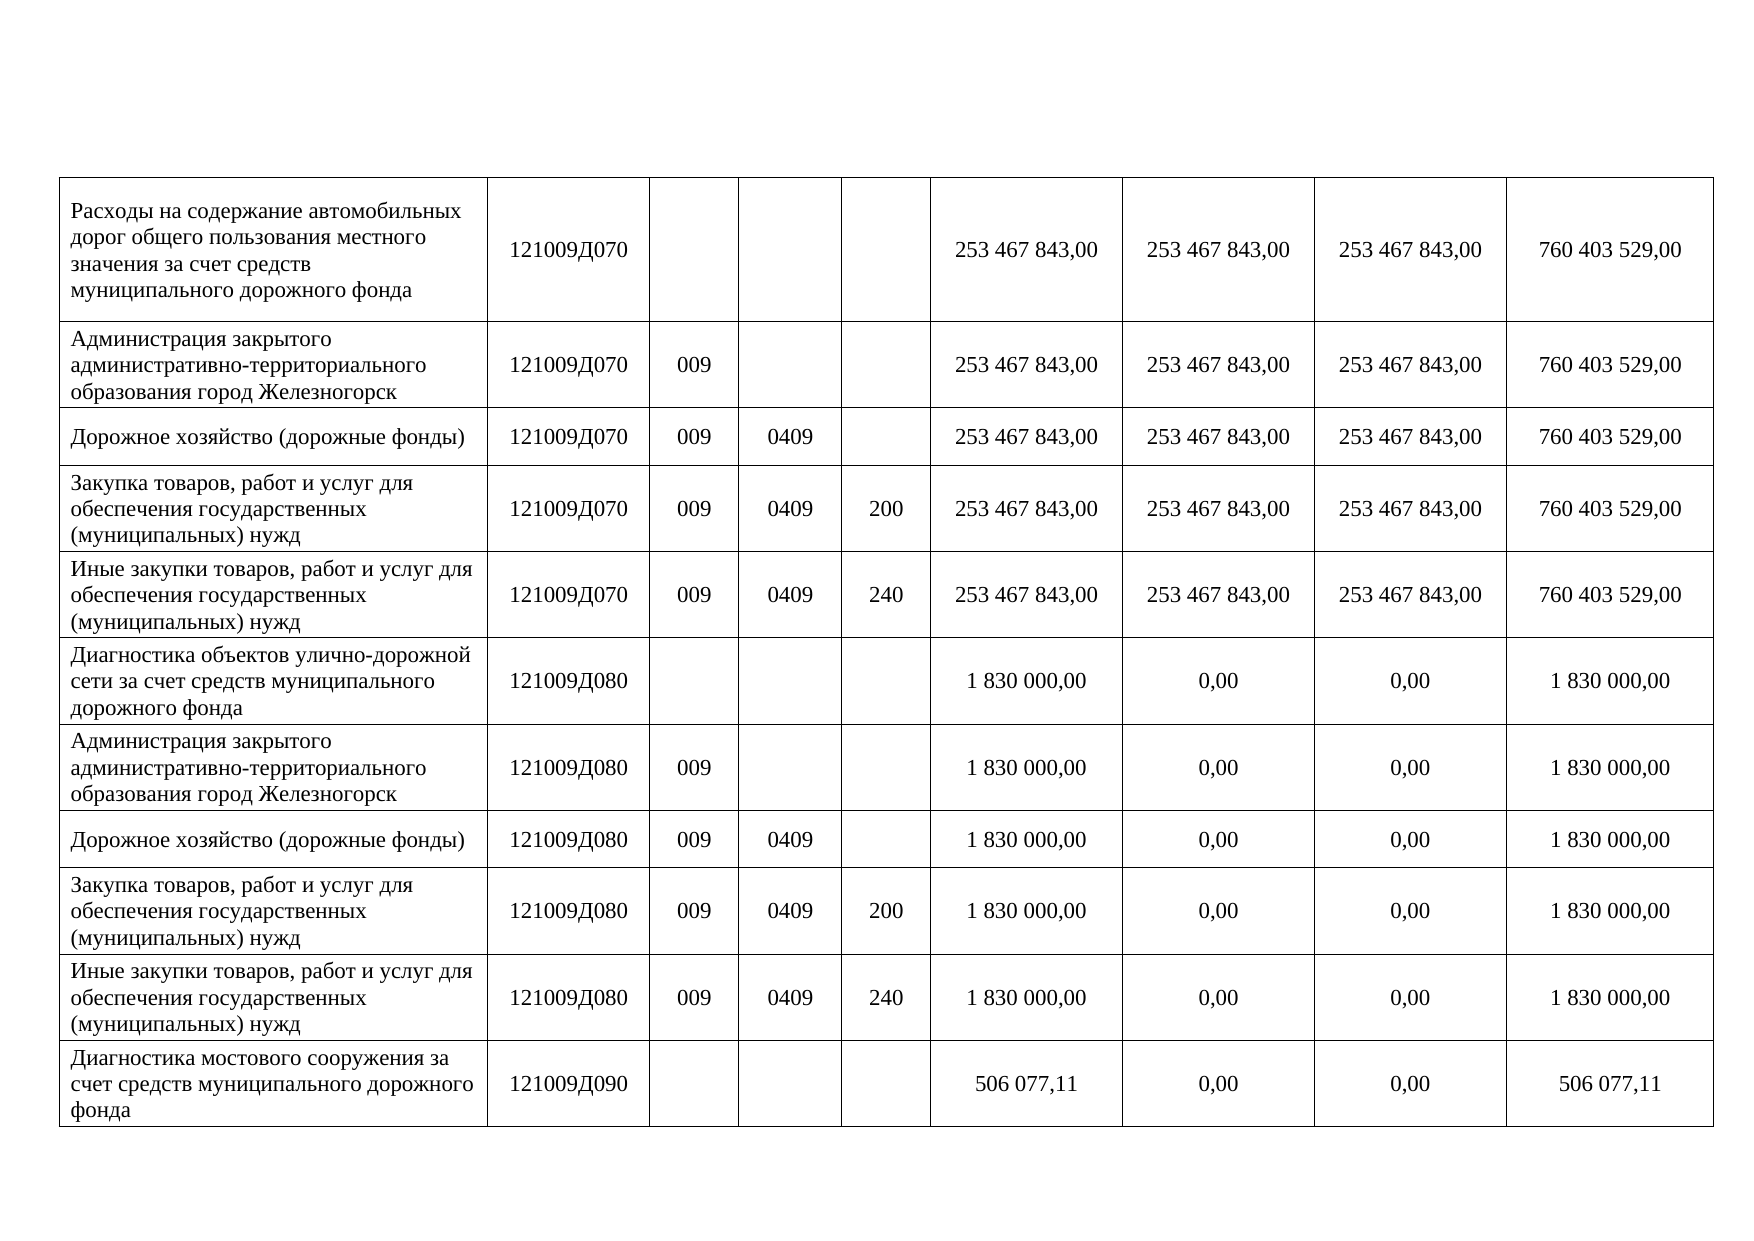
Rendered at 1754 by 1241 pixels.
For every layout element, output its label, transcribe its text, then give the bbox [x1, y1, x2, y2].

table_cell 1 830 000,00 [1507, 725, 1713, 810]
table_cell 0,00 [1123, 955, 1314, 1040]
table_cell 0409 [739, 811, 841, 867]
table_cell 009 [650, 408, 738, 465]
table_cell [842, 1041, 930, 1126]
table_cell 0,00 [1123, 868, 1314, 953]
table_cell 760 403 529,00 [1507, 552, 1713, 637]
table_cell 009 [650, 552, 738, 637]
table_cell 0,00 [1123, 725, 1314, 810]
table_cell 0409 [739, 552, 841, 637]
table_cell [650, 1041, 738, 1126]
table_cell Закупка товаров, работ и услуг для обеспечения государственных (муниципальных) нужд [60, 868, 487, 953]
table_cell 506 077,11 [931, 1041, 1122, 1126]
table_cell 0409 [739, 955, 841, 1040]
table_cell 1 830 000,00 [931, 725, 1122, 810]
table_cell 009 [650, 466, 738, 551]
table_cell [739, 322, 841, 407]
table_cell 121009Д070 [488, 552, 649, 637]
table_cell Иные закупки товаров, работ и услуг для обеспечения государственных (муниципальных) нужд [60, 552, 487, 637]
table_cell 760 403 529,00 [1507, 322, 1713, 407]
table_cell 253 467 843,00 [1315, 178, 1506, 321]
table_cell [842, 638, 930, 723]
table_cell 253 467 843,00 [1315, 466, 1506, 551]
table_cell 0409 [739, 466, 841, 551]
table_cell 253 467 843,00 [931, 322, 1122, 407]
table_cell 253 467 843,00 [1123, 178, 1314, 321]
table_cell 0,00 [1315, 811, 1506, 867]
table_cell 1 830 000,00 [1507, 955, 1713, 1040]
table_cell 253 467 843,00 [1315, 408, 1506, 465]
table_cell Закупка товаров, работ и услуг для обеспечения государственных (муниципальных) нужд [60, 466, 487, 551]
table_cell [842, 725, 930, 810]
table_cell 0,00 [1315, 955, 1506, 1040]
table_cell 760 403 529,00 [1507, 466, 1713, 551]
table_cell 121009Д070 [488, 178, 649, 321]
table_cell 1 830 000,00 [931, 638, 1122, 723]
table_cell [650, 178, 738, 321]
table_cell 253 467 843,00 [1123, 466, 1314, 551]
table_cell [650, 638, 738, 723]
table_cell 253 467 843,00 [931, 178, 1122, 321]
table_cell [842, 811, 930, 867]
table_cell 121009Д070 [488, 466, 649, 551]
table_cell 1 830 000,00 [1507, 868, 1713, 953]
table_cell [842, 408, 930, 465]
table_cell Администрация закрытого административно-территориального образования город Железногорск [60, 725, 487, 810]
table_cell [739, 638, 841, 723]
table_cell 253 467 843,00 [1123, 322, 1314, 407]
table_cell 253 467 843,00 [931, 466, 1122, 551]
table_cell 1 830 000,00 [931, 868, 1122, 953]
table_cell 009 [650, 725, 738, 810]
table_cell 0409 [739, 408, 841, 465]
table_cell 0,00 [1123, 1041, 1314, 1126]
table_cell 0,00 [1123, 811, 1314, 867]
table_cell 253 467 843,00 [931, 552, 1122, 637]
table_cell Диагностика мостового сооружения за счет средств муниципального дорожного фонда [60, 1041, 487, 1126]
table_cell 009 [650, 811, 738, 867]
table_cell 253 467 843,00 [1123, 552, 1314, 637]
table_cell Диагностика объектов улично-дорожной сети за счет средств муниципального дорожного фонда [60, 638, 487, 723]
table_cell 121009Д080 [488, 811, 649, 867]
table_cell 240 [842, 955, 930, 1040]
table_cell [739, 178, 841, 321]
table_cell 009 [650, 868, 738, 953]
table_cell 0409 [739, 868, 841, 953]
table_cell 0,00 [1123, 638, 1314, 723]
table_cell 760 403 529,00 [1507, 178, 1713, 321]
table_cell 121009Д090 [488, 1041, 649, 1126]
table_cell Иные закупки товаров, работ и услуг для обеспечения государственных (муниципальных) нужд [60, 955, 487, 1040]
table_cell 1 830 000,00 [1507, 811, 1713, 867]
table_cell 009 [650, 955, 738, 1040]
table_cell [842, 322, 930, 407]
table_cell 0,00 [1315, 868, 1506, 953]
table_cell 121009Д080 [488, 638, 649, 723]
table_cell 253 467 843,00 [931, 408, 1122, 465]
table_cell 253 467 843,00 [1315, 322, 1506, 407]
table_cell [842, 178, 930, 321]
table_cell [739, 725, 841, 810]
table_cell 0,00 [1315, 1041, 1506, 1126]
table_cell 0,00 [1315, 725, 1506, 810]
table_cell 253 467 843,00 [1123, 408, 1314, 465]
table_cell 253 467 843,00 [1315, 552, 1506, 637]
table_cell 760 403 529,00 [1507, 408, 1713, 465]
table_cell 1 830 000,00 [1507, 638, 1713, 723]
table_cell 1 830 000,00 [931, 955, 1122, 1040]
table_cell 121009Д080 [488, 725, 649, 810]
table_cell 506 077,11 [1507, 1041, 1713, 1126]
table_cell 1 830 000,00 [931, 811, 1122, 867]
table_cell 200 [842, 868, 930, 953]
table_cell Расходы на содержание автомобильных дорог общего пользования местного значения за счет средств муниципального дорожного фонда [60, 178, 487, 321]
table_cell 121009Д070 [488, 408, 649, 465]
table_cell 200 [842, 466, 930, 551]
table_cell 121009Д070 [488, 322, 649, 407]
table_cell 121009Д080 [488, 868, 649, 953]
table_cell Дорожное хозяйство (дорожные фонды) [60, 811, 487, 867]
table_cell 009 [650, 322, 738, 407]
table_cell 121009Д080 [488, 955, 649, 1040]
table_cell 240 [842, 552, 930, 637]
table_cell 0,00 [1315, 638, 1506, 723]
table_cell [739, 1041, 841, 1126]
table_cell Администрация закрытого административно-территориального образования город Железногорск [60, 322, 487, 407]
table_cell Дорожное хозяйство (дорожные фонды) [60, 408, 487, 465]
